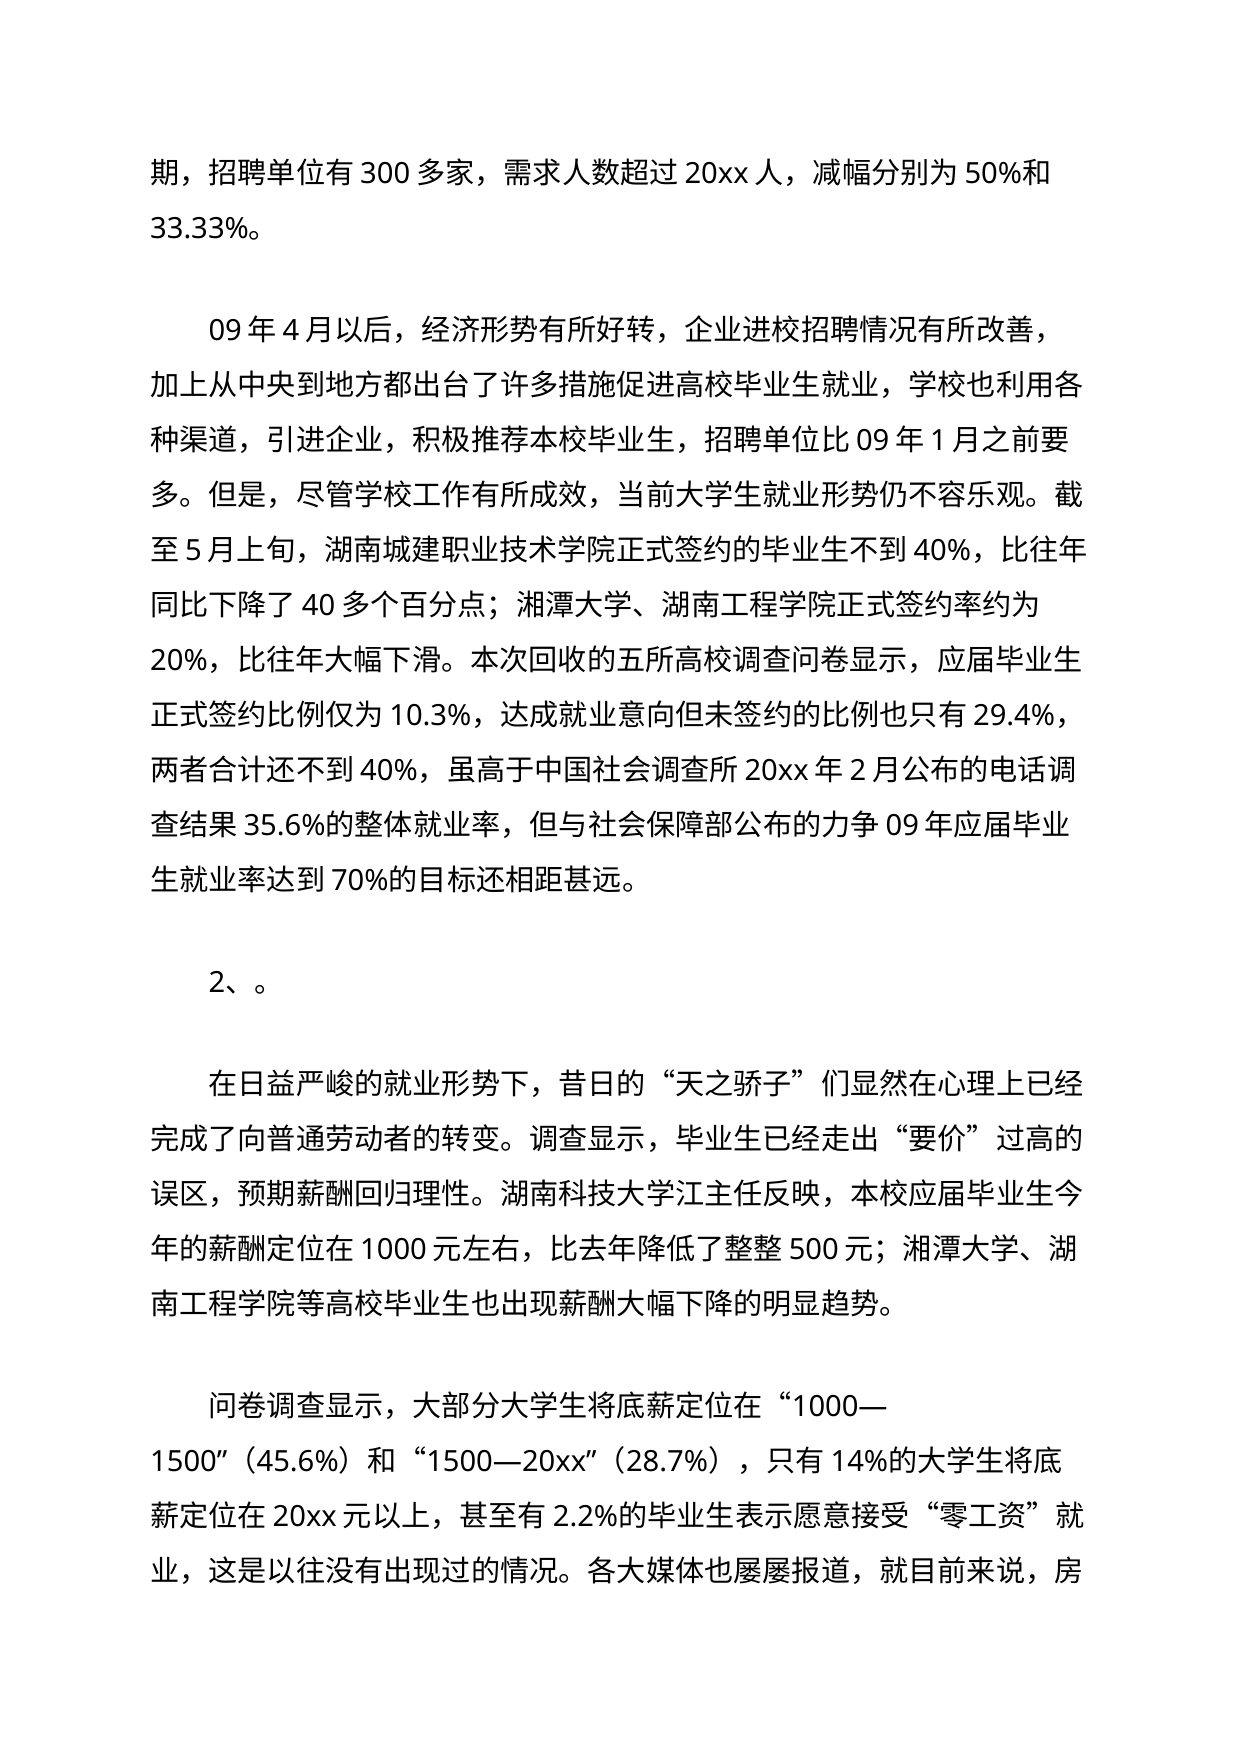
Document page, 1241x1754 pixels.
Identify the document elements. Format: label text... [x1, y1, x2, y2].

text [150, 1382, 1090, 1589]
text 2、。 [150, 959, 1090, 1001]
text 09年4月以后，经济形势有所好转，企业进校招聘情况有所改善，加上从中央到地方都出台了许多措施促进高校毕业生就业，学校也利用各种渠道，引进企业，积极推荐本校毕业生，招聘单位比09年1月之前要多。但是，尽管学校工作有所成效，当前大学生就业形势仍不容乐观。截至5月上旬，湖南城建职业技术学院正式签约的毕业生不到40%，比往年同比下降了40多个百分点；湘潭大学、湖南工程学院正式签约率约为20%，比往年大幅下滑。本次回收的五所高校调查问卷显示，应届毕业生正式签约比例仅为10.3%，达成就业意向但未签约的比例也只有29.4%，两者合计还不到40%，虽高于中国社会调查所20xx年2月公布的电话调查结果35.6%的整体就业率，但与社会保障部公布的力争09年应届毕业生就业率达到70%的目标还相距甚远。 [150, 307, 1090, 899]
text 在日益严峻的就业形势下，昔日的“天之骄子”们显然在心理上已经完成了向普通劳动者的转变。调查显示，毕业生已经走出“要价”过高的误区，预期薪酬回归理性。湖南科技大学江主任反映，本校应届毕业生今年的薪酬定位在1000元左右，比去年降低了整整500元；湘潭大学、湖南工程学院等高校毕业生也出现薪酬大幅下降的明显趋势。 [150, 1061, 1090, 1323]
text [150, 150, 1090, 247]
